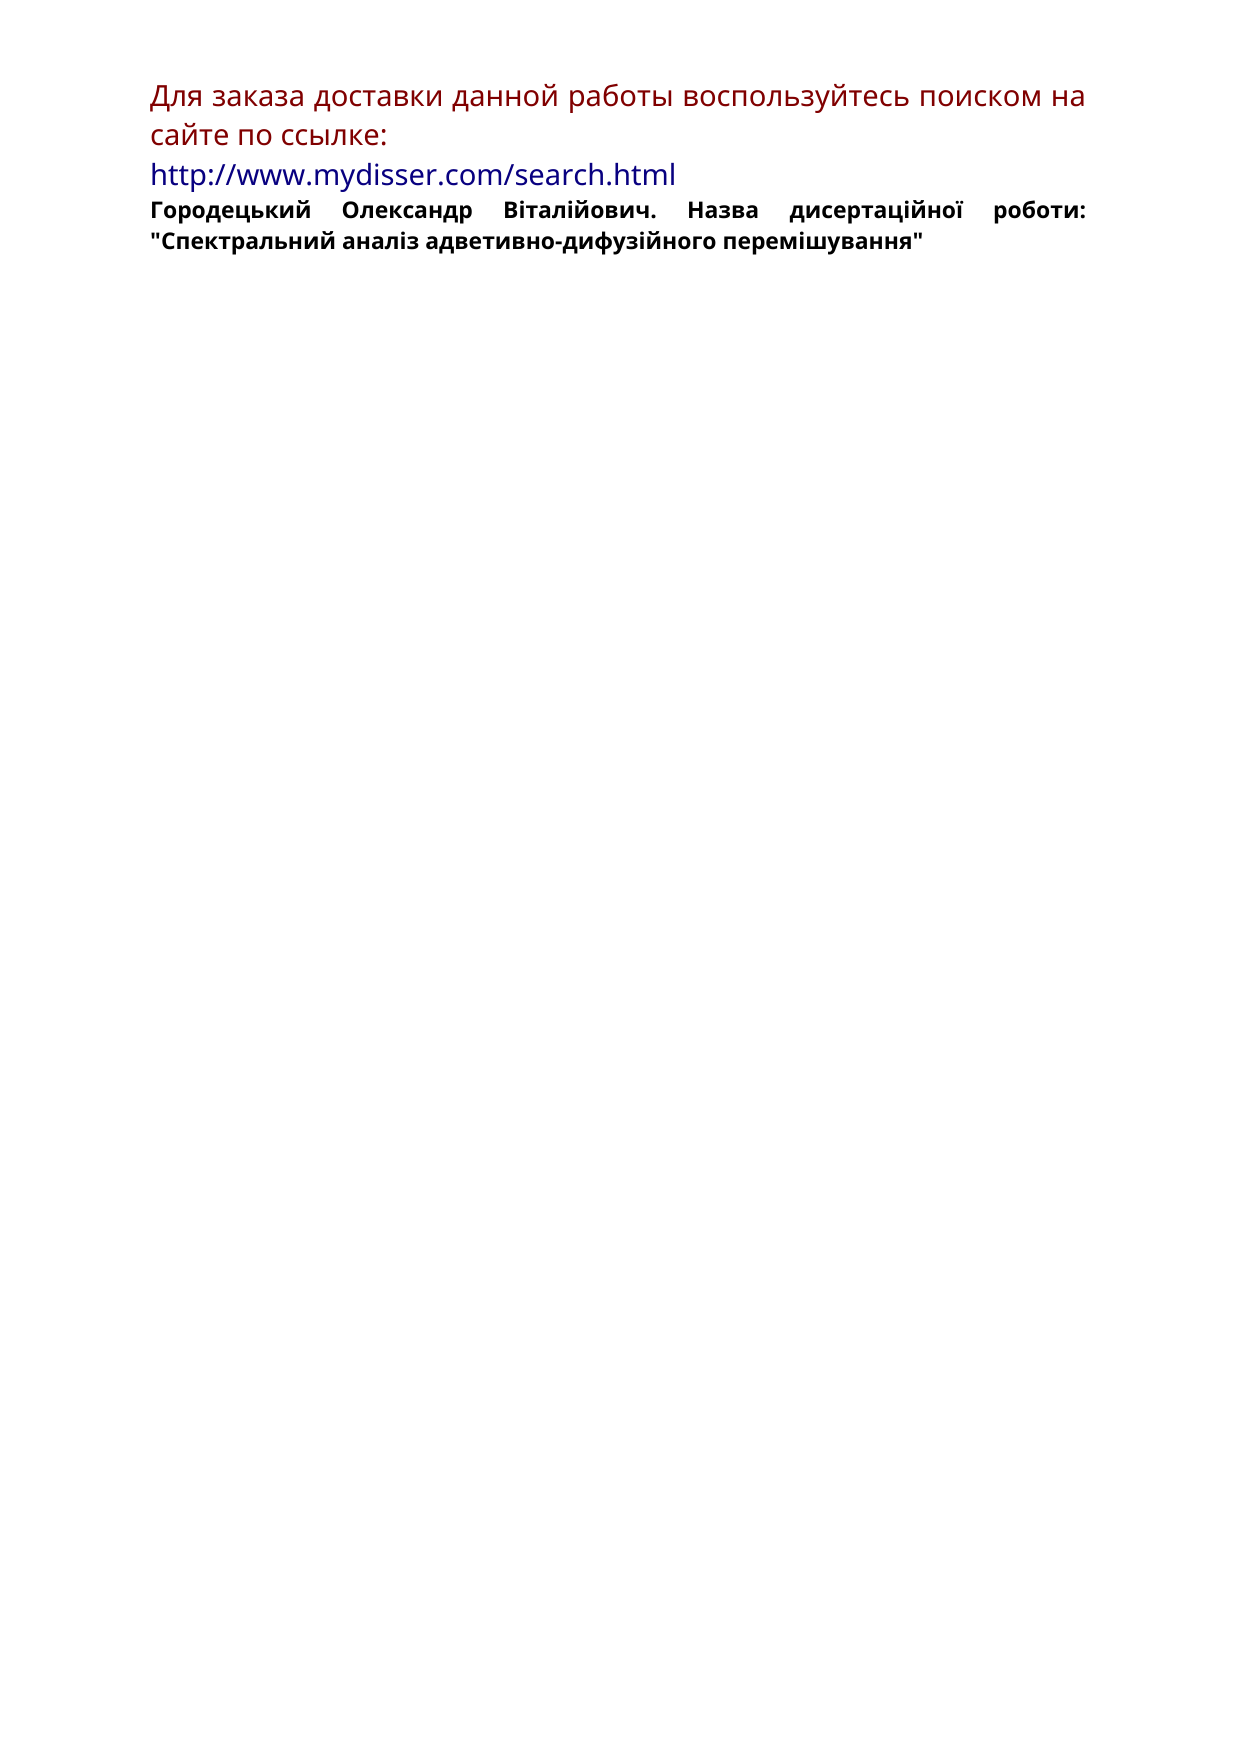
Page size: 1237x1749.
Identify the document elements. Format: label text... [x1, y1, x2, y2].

text Городецький Олександр Віталійович. Назва дисертаційної роботи: "Спектральний аналіз адветивно-дифузійного перемішування" [150, 194, 1086, 257]
